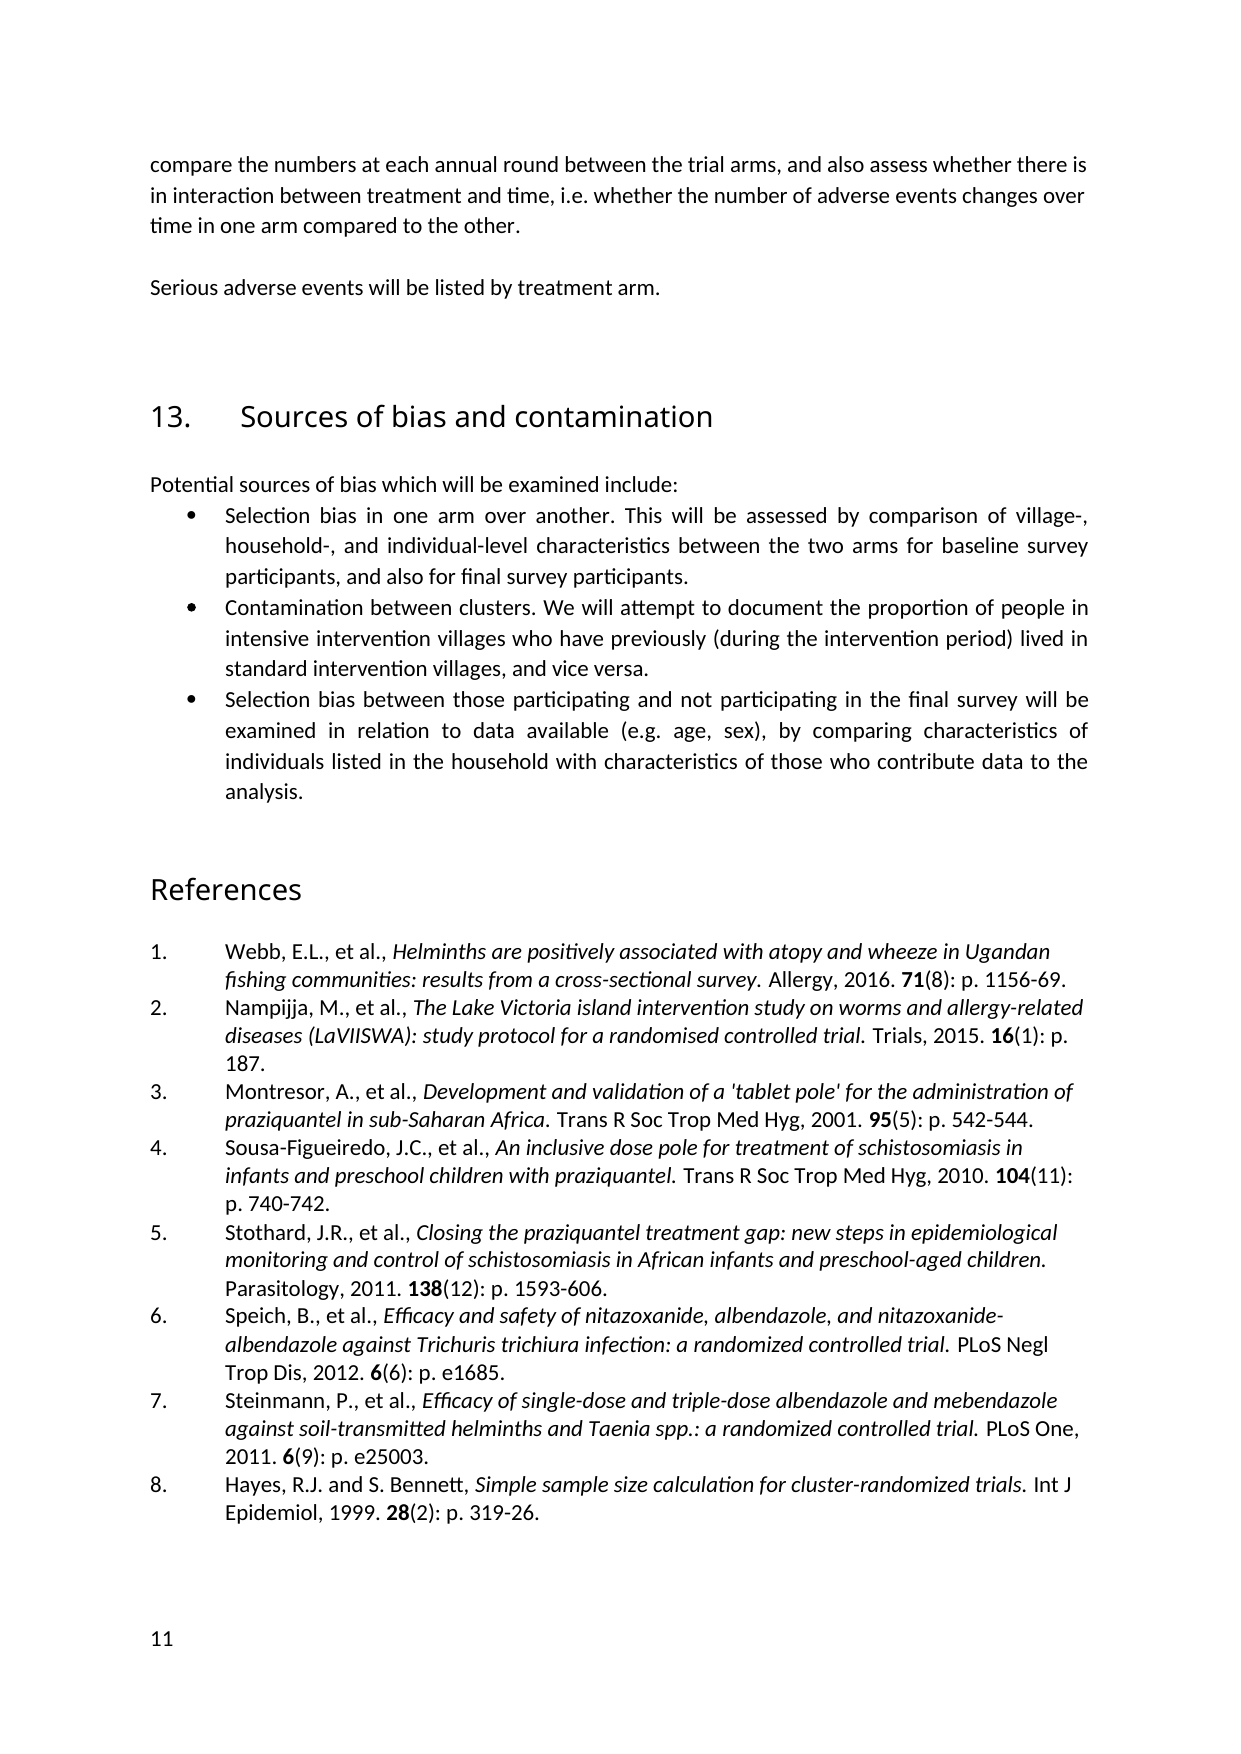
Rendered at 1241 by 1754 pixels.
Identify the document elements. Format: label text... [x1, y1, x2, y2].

text 8. Hayes, R.J. and S. Bennett, Simple sample size calculation for cluster-randomized trials. Int J Epidemiol, 1999. 28(2): p. 319-26. [150, 1470, 1090, 1526]
list Contamination between clusters. We will attempt to document the proportion of people in intensive intervention villages who have previously (during the intervention period) lived in standard intervention villages, and vice versa. [187, 593, 1090, 683]
text 5. Stothard, J.R., et al., Closing the praziquantel treatment gap: new steps in epidemiological monitoring and control of schistosomiasis in African infants and preschool-aged children. Parasitology, 2011. 138(12): p. 1593-606. [150, 1218, 1090, 1302]
text Serious adverse events will be listed by treatment arm. [150, 273, 1090, 301]
text Potential sources of bias which will be examined include: [150, 470, 1090, 498]
list Selection bias in one arm over another. This will be assessed by comparison of village-, household-, and individual-level characteristics between the two arms for baseline survey participants, and also for final survey participants. [187, 501, 1090, 590]
list Selection bias between those participating and not participating in the final survey will be examined in relation to data available (e.g. age, sex), by comparing characteristics of individuals listed in the household with characteristics of those who contribute data to the analysis. [187, 685, 1090, 806]
text 2. Nampijja, M., et al., The Lake Victoria island intervention study on worms and allergy-related diseases (LaVIISWA): study protocol for a randomised controlled trial. Trials, 2015. 16(1): p. 187. [150, 993, 1090, 1077]
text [150, 150, 1090, 239]
subtitle References [150, 870, 1090, 909]
subtitle Sources of bias and contamination [150, 396, 1090, 436]
text 1. Webb, E.L., et al., Helminths are positively associated with atopy and wheeze in Ugandan fishing communities: results from a cross-sectional survey. Allergy, 2016. 71(8): p. 1156-69. [150, 937, 1090, 993]
text 6. Speich, B., et al., Efficacy and safety of nitazoxanide, albendazole, and nitazoxanide-albendazole against Trichuris trichiura infection: a randomized controlled trial. PLoS Negl Trop Dis, 2012. 6(6): p. e1685. [150, 1302, 1090, 1386]
text 7. Steinmann, P., et al., Efficacy of single-dose and triple-dose albendazole and mebendazole against soil-transmitted helminths and Taenia spp.: a randomized controlled trial. PLoS One, 2011. 6(9): p. e25003. [150, 1386, 1090, 1470]
text 3. Montresor, A., et al., Development and validation of a 'tablet pole' for the administration of praziquantel in sub-Saharan Africa. Trans R Soc Trop Med Hyg, 2001. 95(5): p. 542-544. [150, 1077, 1090, 1133]
text 4. Sousa-Figueiredo, J.C., et al., An inclusive dose pole for treatment of schistosomiasis in infants and preschool children with praziquantel. Trans R Soc Trop Med Hyg, 2010. 104(11): p. 740-742. [150, 1133, 1090, 1218]
